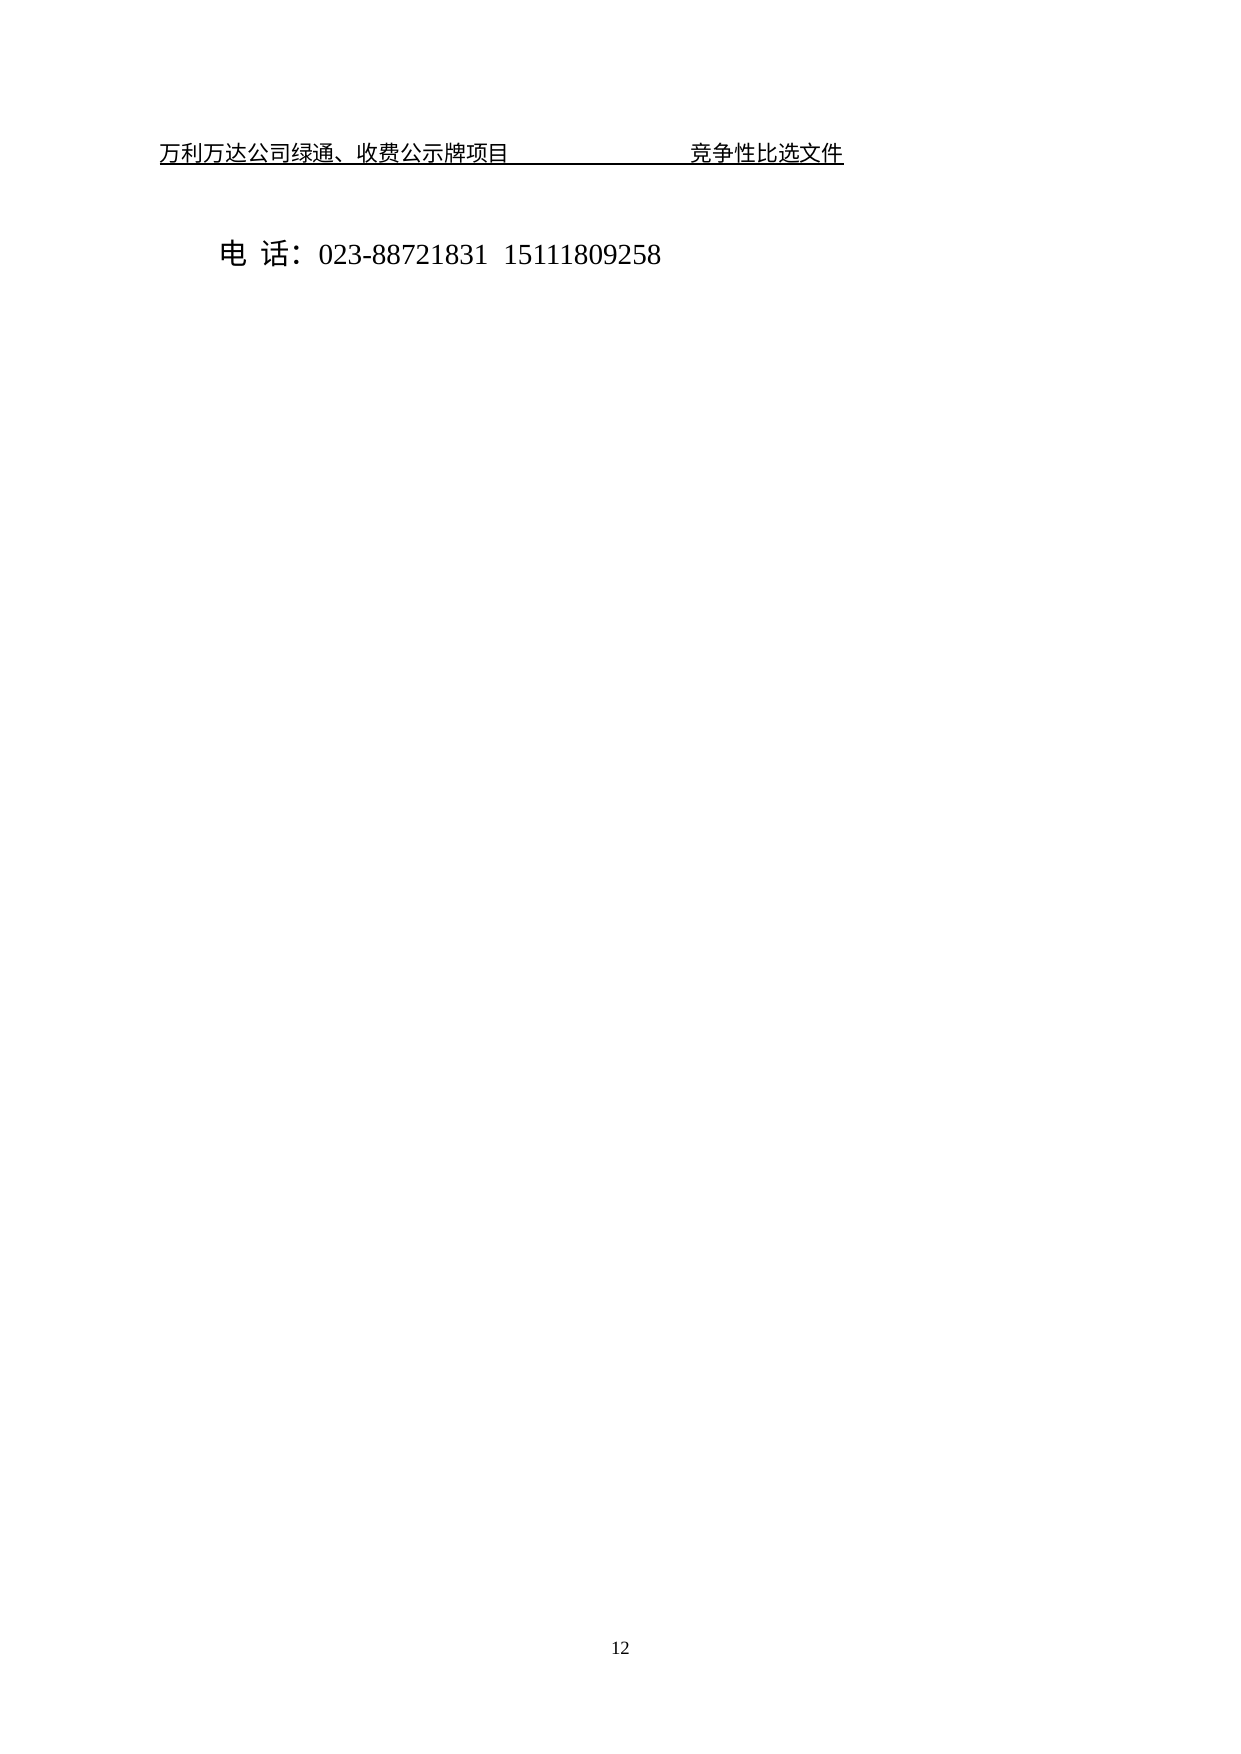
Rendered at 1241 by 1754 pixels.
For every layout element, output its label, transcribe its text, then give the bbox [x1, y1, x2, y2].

text 电 话：023-88721831 15111809258 [159, 218, 1081, 286]
